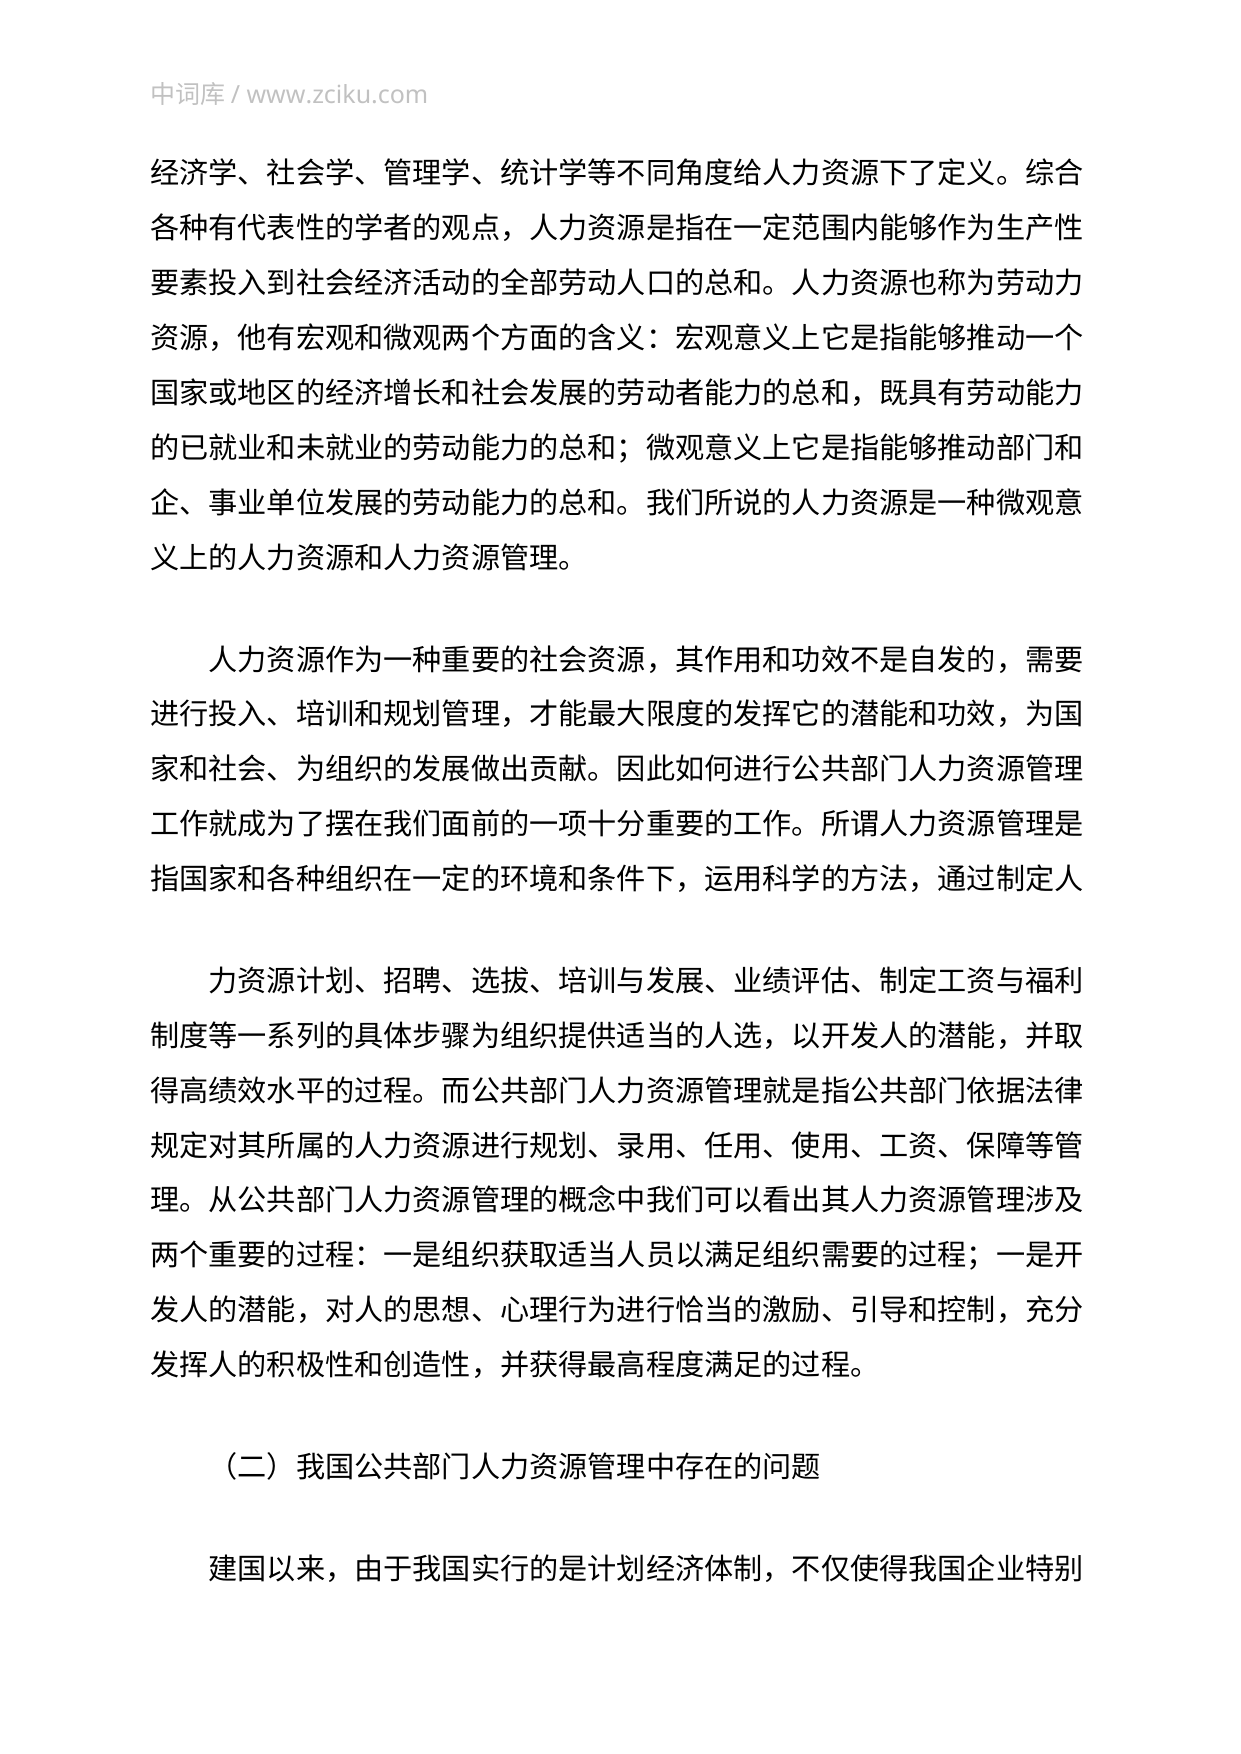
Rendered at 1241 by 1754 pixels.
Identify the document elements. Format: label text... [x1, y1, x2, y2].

text （二）我国公共部门人力资源管理中存在的问题 [150, 1443, 1090, 1486]
text 力资源计划、招聘、选拔、培训与发展、业绩评估、制定工资与福利制度等一系列的具体步骤为组织提供适当的人选，以开发人的潜能，并取得高绩效水平的过程。而公共部门人力资源管理就是指公共部门依据法律规定对其所属的人力资源进行规划、录用、任用、使用、工资、保障等管理。从公共部门人力资源管理的概念中我们可以看出其人力资源管理涉及两个重要的过程：一是组织获取适当人员以满足组织需要的过程；一是开发人的潜能，对人的思想、心理行为进行恰当的激励、引导和控制，充分发挥人的积极性和创造性，并获得最高程度满足的过程。 [150, 957, 1090, 1384]
text 人力资源作为一种重要的社会资源，其作用和功效不是自发的，需要进行投入、培训和规划管理，才能最大限度的发挥它的潜能和功效，为国家和社会、为组织的发展做出贡献。因此如何进行公共部门人力资源管理工作就成为了摆在我们面前的一项十分重要的工作。所谓人力资源管理是指国家和各种组织在一定的环境和条件下，运用科学的方法，通过制定人 [150, 636, 1090, 898]
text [150, 1545, 1090, 1587]
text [150, 150, 1090, 577]
